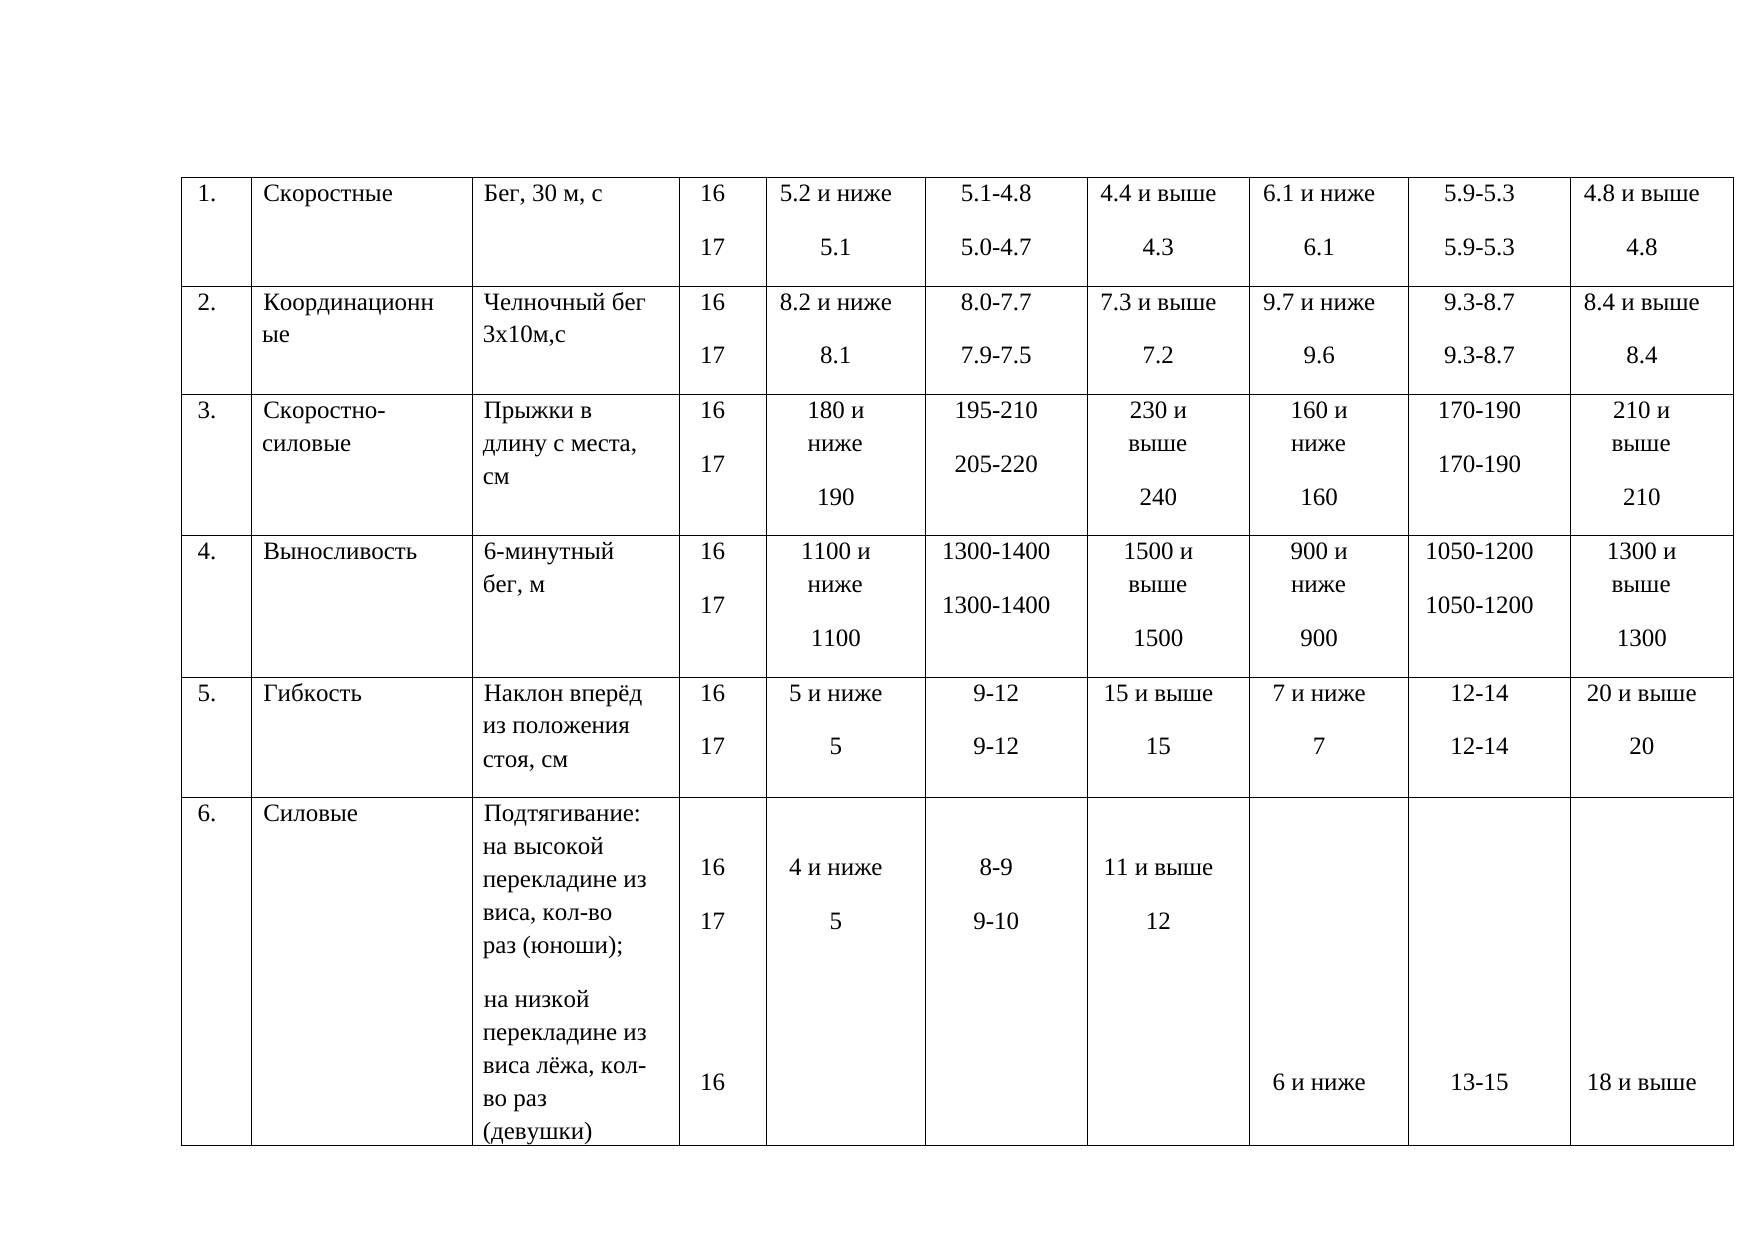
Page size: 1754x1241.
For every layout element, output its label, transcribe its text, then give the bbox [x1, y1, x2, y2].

table_cell 15 и выше 15 [1088, 678, 1249, 797]
table_cell 8.0-7.7 7.9-7.5 [926, 287, 1087, 394]
table_cell 16 17 16 17 [680, 798, 766, 1145]
table_cell 1. [182, 178, 251, 286]
table_cell Наклон вперёд из положения стоя, см [473, 678, 679, 797]
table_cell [473, 798, 679, 1145]
table_cell 8-9 9-10 [926, 798, 1087, 1145]
table_cell 900 и ниже 900 [1250, 536, 1408, 677]
table_cell Гибкость [252, 678, 472, 797]
table_cell 11 и выше 12 [1088, 798, 1249, 1145]
table_cell Прыжки в длину с места, см [473, 395, 679, 535]
table_cell Силовые [252, 798, 472, 1145]
table_cell 180 и ниже 190 [767, 395, 925, 535]
table_cell Бег, 30 м, с [473, 178, 679, 286]
table_cell 9.3-8.7 9.3-8.7 [1409, 287, 1570, 394]
table_cell 16 17 [680, 678, 766, 797]
table_cell 18 и выше 18 [1571, 798, 1733, 1145]
table_cell Выносливость [252, 536, 472, 677]
table_cell 20 и выше 20 [1571, 678, 1733, 797]
table_cell 7 и ниже 7 [1250, 678, 1408, 797]
table_cell 1300-1400 1300-1400 [926, 536, 1087, 677]
table_cell 3. [182, 395, 251, 535]
table_cell Челночный бег 3х10м,с [473, 287, 679, 394]
table_cell 16 17 [680, 287, 766, 394]
table_cell 6 и ниже 6 [1250, 798, 1408, 1145]
table_cell 6.1 и ниже 6.1 [1250, 178, 1408, 286]
table_cell 1300 и выше 1300 [1571, 536, 1733, 677]
table_cell 1500 и выше 1500 [1088, 536, 1249, 677]
table_cell 5.2 и ниже 5.1 [767, 178, 925, 286]
table_cell 195-210 205-220 [926, 395, 1087, 535]
table_cell 5 и ниже 5 [767, 678, 925, 797]
table_cell 12-14 12-14 [1409, 678, 1570, 797]
table_cell 170-190 170-190 [1409, 395, 1570, 535]
table_cell 2. [182, 287, 251, 394]
table_cell 5.9-5.3 5.9-5.3 [1409, 178, 1570, 286]
table_cell 8.2 и ниже 8.1 [767, 287, 925, 394]
table_cell 5.1-4.8 5.0-4.7 [926, 178, 1087, 286]
table_cell 4 и ниже 5 [767, 798, 925, 1145]
table_cell 16 17 [680, 395, 766, 535]
table_cell 6. [182, 798, 251, 1145]
table_cell 4.8 и выше 4.8 [1571, 178, 1733, 286]
table_cell 1100 и ниже 1100 [767, 536, 925, 677]
table_cell 9-12 9-12 [926, 678, 1087, 797]
table_cell Скоростные [252, 178, 472, 286]
table_cell 16 17 [680, 178, 766, 286]
table_cell 160 и ниже 160 [1250, 395, 1408, 535]
table_cell 6-минутный бег, м [473, 536, 679, 677]
table_cell 210 и выше 210 [1571, 395, 1733, 535]
table_cell 230 и выше 240 [1088, 395, 1249, 535]
table_cell Скоростно-силовые [252, 395, 472, 535]
table_cell 13-15 13-15 [1409, 798, 1570, 1145]
table_cell 9.7 и ниже 9.6 [1250, 287, 1408, 394]
table_cell 4. [182, 536, 251, 677]
table_cell 5. [182, 678, 251, 797]
table_cell 8.4 и выше 8.4 [1571, 287, 1733, 394]
table_cell Координационные [252, 287, 472, 394]
table_cell 7.3 и выше 7.2 [1088, 287, 1249, 394]
table_cell 4.4 и выше 4.3 [1088, 178, 1249, 286]
table_cell 16 17 [680, 536, 766, 677]
table_cell 1050-1200 1050-1200 [1409, 536, 1570, 677]
